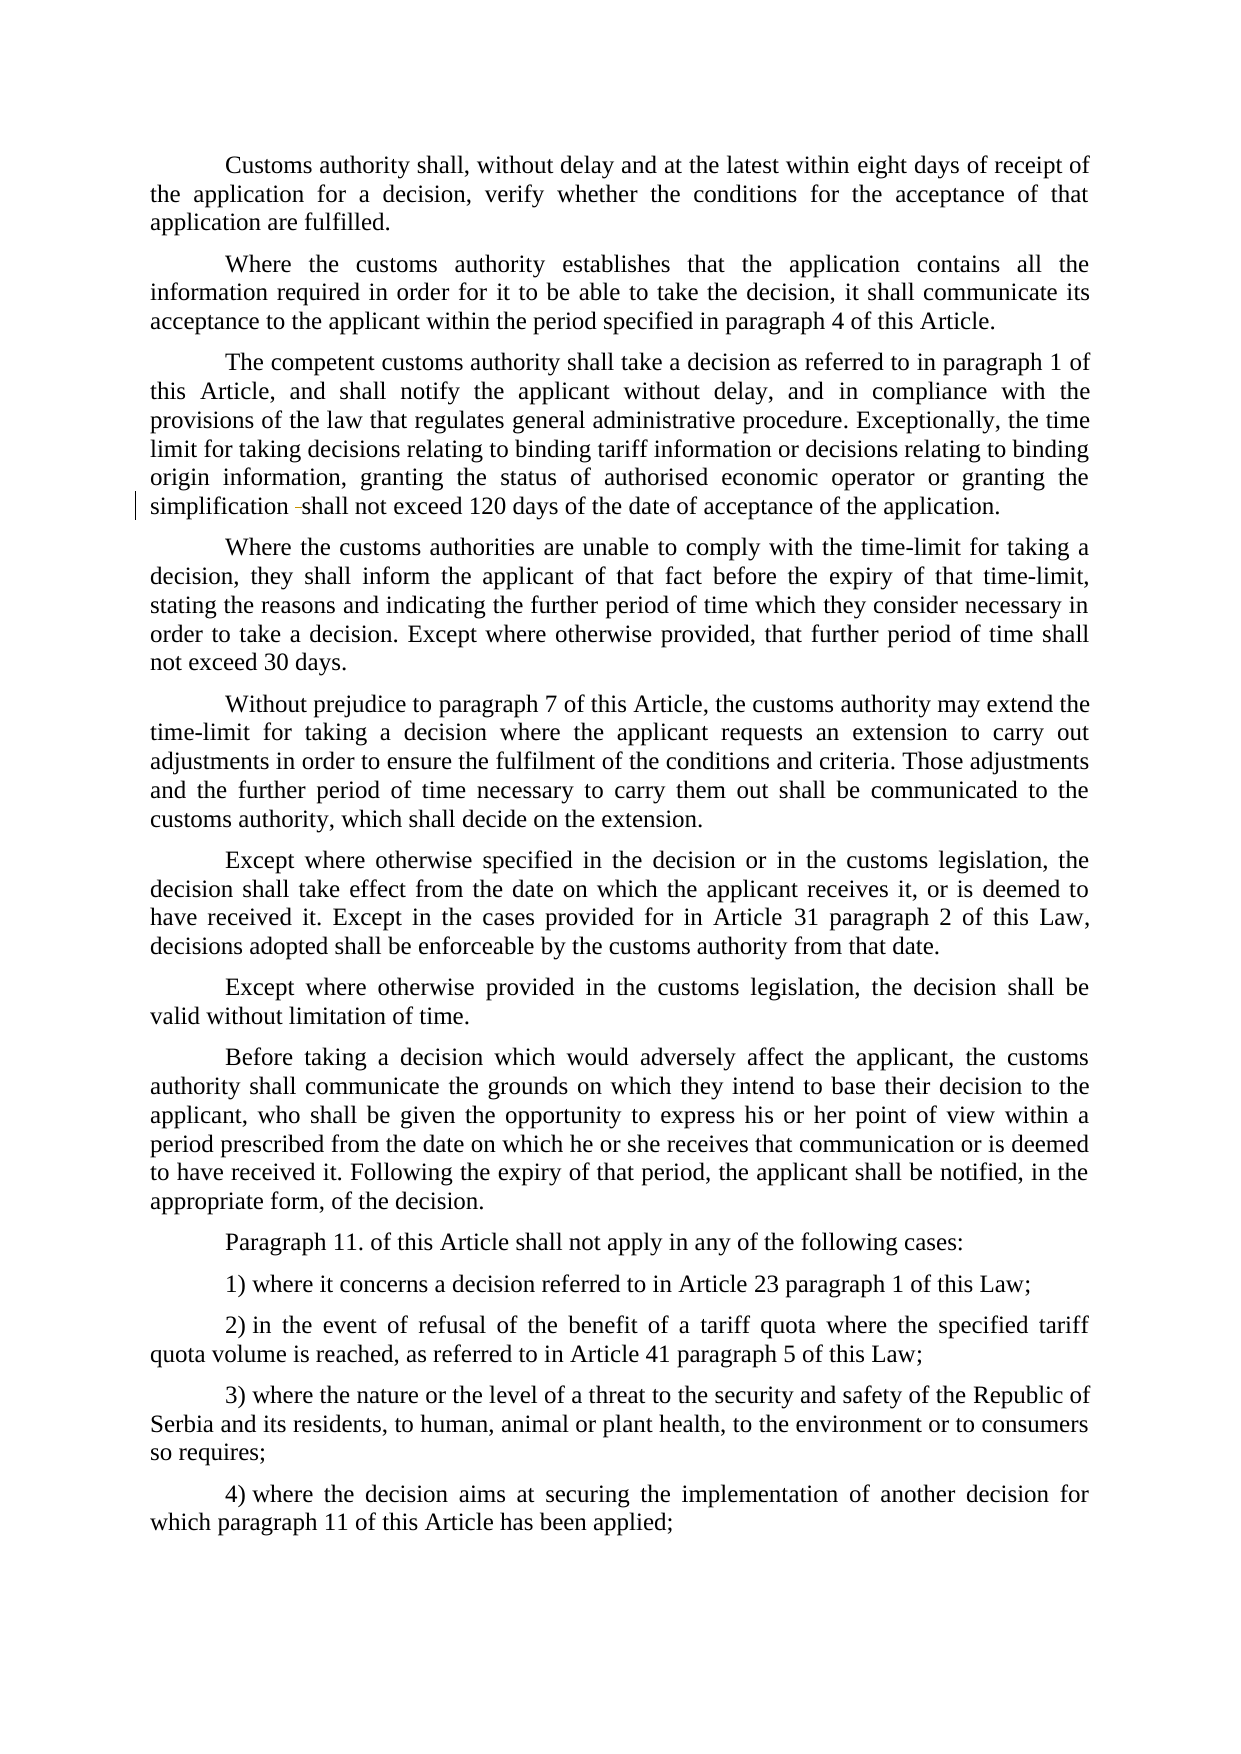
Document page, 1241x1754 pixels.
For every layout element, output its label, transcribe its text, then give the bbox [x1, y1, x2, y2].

text 3) where the nature or the level of a threat to the security and safety of the Republic of Serbia and its residents, to human, animal or plant health, to the environment or to consumers so requires; [150, 1380, 1090, 1466]
text The competent customs authority shall take a decision as referred to in paragraph 1 of this Article, and shall notify the applicant without delay, and in compliance with the provisions of the law that regulates general administrative procedure. Exceptionally, the time limit for taking decisions relating to binding tariff information or decisions relating to binding origin information, granting the status of authorised economic operator or granting the simplification shall not exceed 120 days of the date of acceptance of the application. [150, 347, 1090, 520]
text 4) where the decision aims at securing the implementation of another decision for which paragraph 11 of this Article has been applied; [150, 1479, 1090, 1536]
text Where the customs authorities are unable to comply with the time-limit for taking a decision, they shall inform the applicant of that fact before the expiry of that time-limit, stating the reasons and indicating the further period of time which they consider necessary in order to take a decision. Except where otherwise provided, that further period of time shall not exceed 30 days. [150, 532, 1090, 676]
text Except where otherwise provided in the customs legislation, the decision shall be valid without limitation of time. [150, 972, 1090, 1030]
text Where the customs authority establishes that the application contains all the information required in order for it to be able to take the decision, it shall communicate its acceptance to the applicant within the period specified in paragraph 4 of this Article. [150, 249, 1090, 335]
text Paragraph 11. of this Article shall not apply in any of the following cases: [150, 1227, 1090, 1256]
text 2) in the event of refusal of the benefit of a tariff quota where the specified tariff quota volume is reached, as referred to in Article 41 paragraph 5 of this Law; [150, 1310, 1090, 1367]
text Except where otherwise specified in the decision or in the customs legislation, the decision shall take effect from the date on which the applicant receives it, or is deemed to have received it. Except in the cases provided for in Article 31 paragraph 2 of this Law, decisions adopted shall be enforceable by the customs authority from that date. [150, 845, 1090, 960]
text 1) where it concerns a decision referred to in Article 23 paragraph 1 of this Law; [150, 1269, 1090, 1297]
text Before taking a decision which would adversely affect the applicant, the customs authority shall communicate the grounds on which they intend to base their decision to the applicant, who shall be given the opportunity to express his or her point of view within a period prescribed from the date on which he or she receives that communication or is deemed to have received it. Following the expiry of that period, the applicant shall be notified, in the appropriate form, of the decision. [150, 1042, 1090, 1215]
text Customs authority shall, without delay and at the latest within eight days of receipt of the application for a decision, verify whether the conditions for the acceptance of that application are fulfilled. [150, 150, 1090, 236]
text Without prejudice to paragraph 7 of this Article, the customs authority may extend the time-limit for taking a decision where the applicant requests an extension to carry out adjustments in order to ensure the fulfilment of the conditions and criteria. Those adjustments and the further period of time necessary to carry them out shall be communicated to the customs authority, which shall decide on the extension. [150, 689, 1090, 832]
